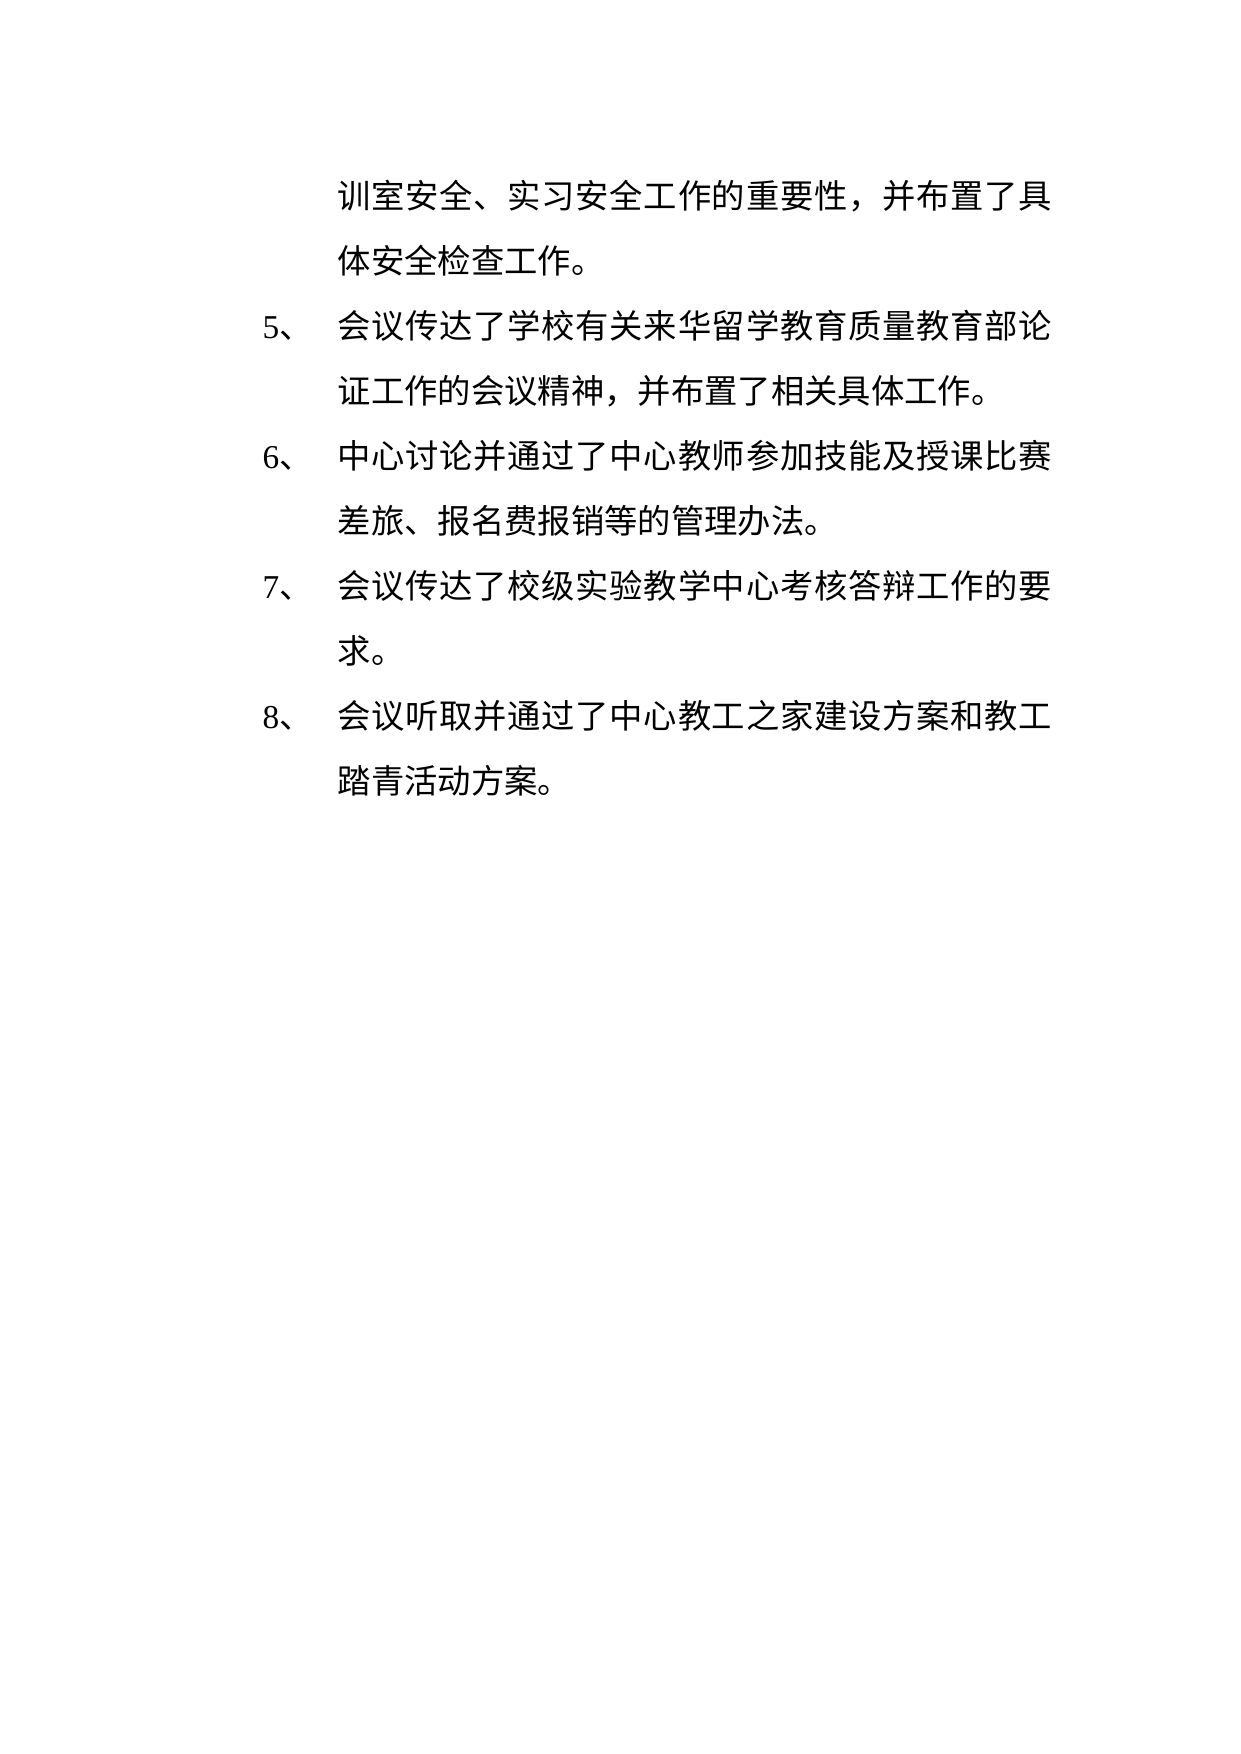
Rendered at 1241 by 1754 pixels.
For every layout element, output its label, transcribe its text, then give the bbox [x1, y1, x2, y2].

list 会议传达了学校有关来华留学教育质量教育部论证工作的会议精神，并布置了相关具体工作。 [262, 292, 1053, 422]
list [262, 162, 1053, 292]
list 会议听取并通过了中心教工之家建设方案和教工踏青活动方案。 [262, 682, 1053, 812]
list 会议传达了校级实验教学中心考核答辩工作的要求。 [262, 552, 1053, 682]
list 中心讨论并通过了中心教师参加技能及授课比赛差旅、报名费报销等的管理办法。 [262, 422, 1053, 552]
